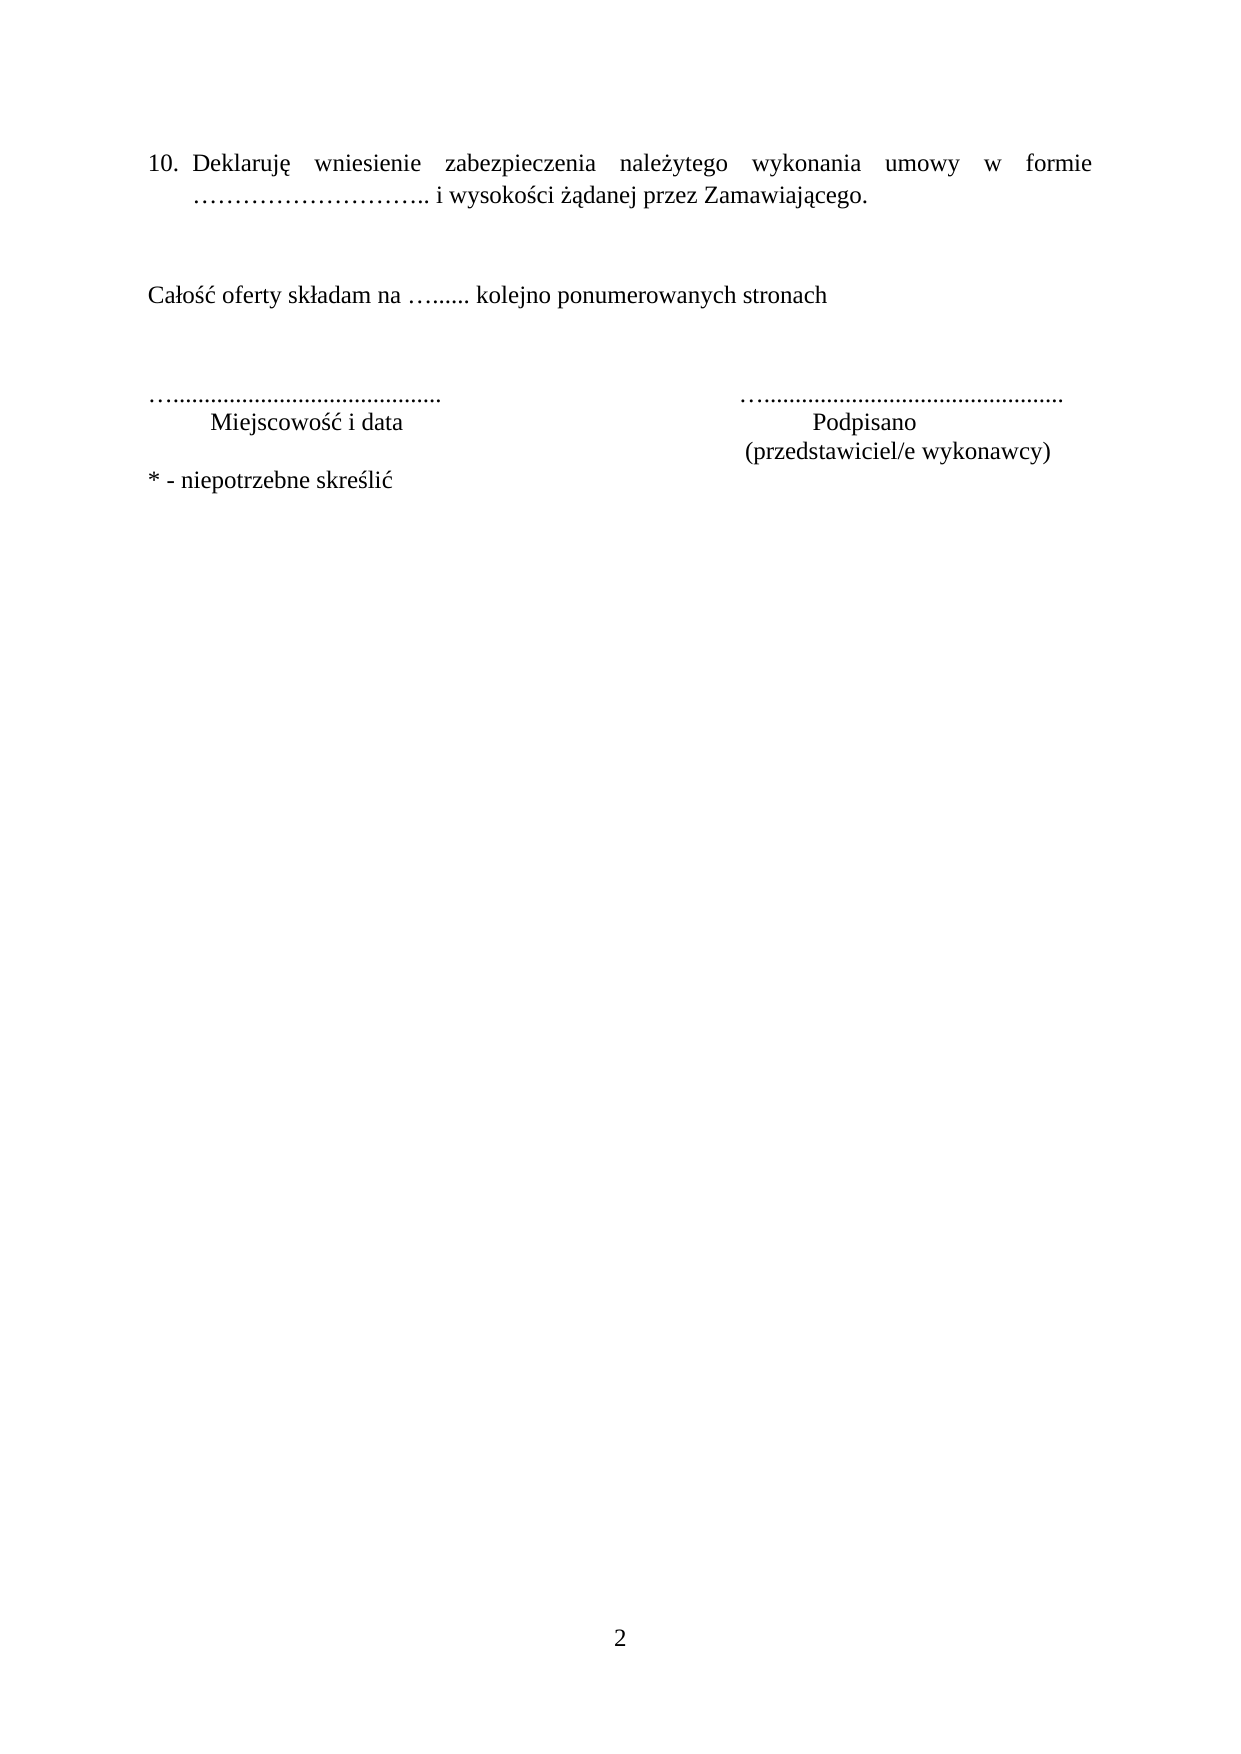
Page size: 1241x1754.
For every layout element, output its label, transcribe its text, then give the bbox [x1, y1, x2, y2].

text Całość oferty składam na …...... kolejno ponumerowanych stronach [148, 280, 1093, 308]
text …........................................... …................................................ [148, 379, 1093, 407]
text Miejscowość i data Podpisano [148, 407, 1093, 436]
text (przedstawiciel/e wykonawcy) [148, 436, 1179, 465]
text * - niepotrzebne skreślić [148, 465, 1093, 494]
list Deklaruję wniesienie zabezpieczenia należytego wykonania umowy w formie ……………………….. i wysokości żądanej przez Zamawiającego. [148, 148, 1093, 209]
